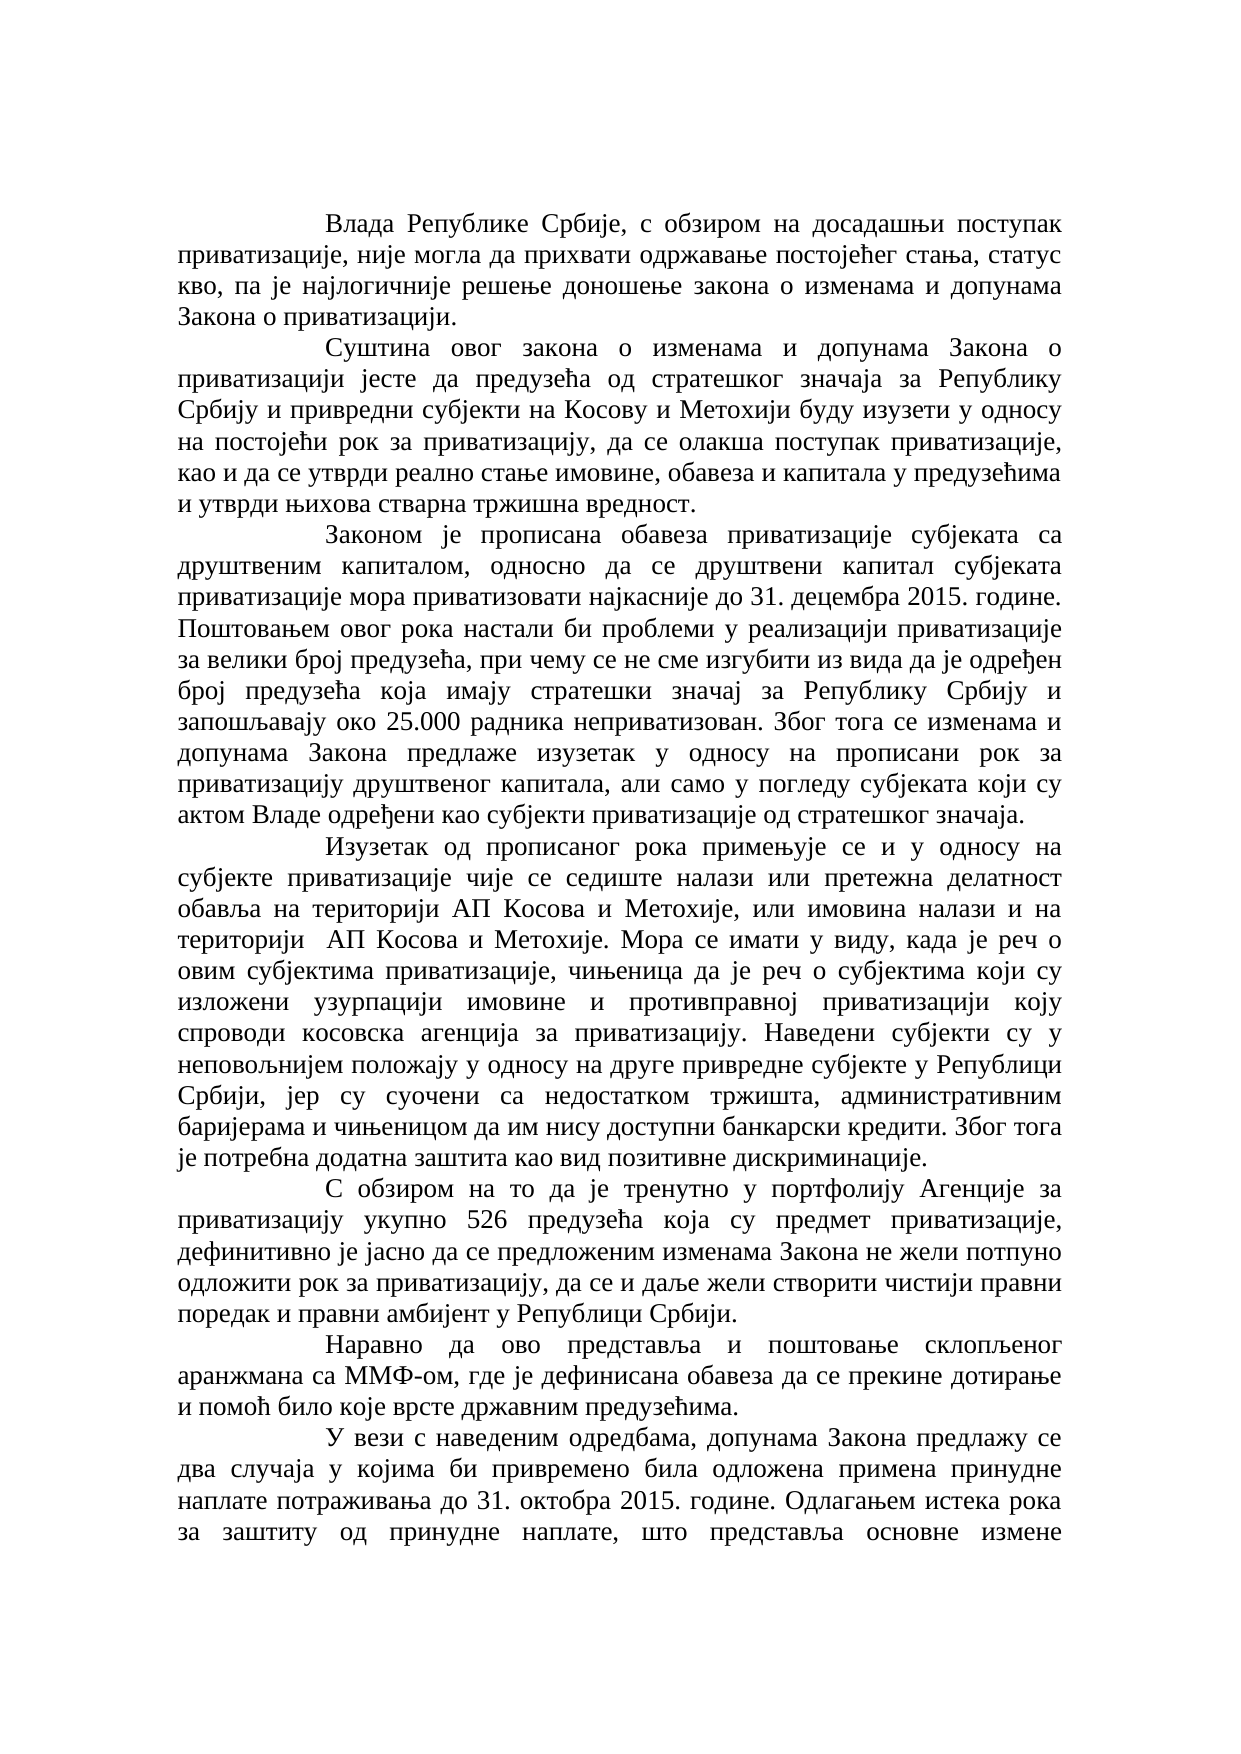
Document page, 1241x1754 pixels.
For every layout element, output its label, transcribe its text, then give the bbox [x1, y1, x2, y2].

text Суштина овог закона о изменама и допунама Закона о приватизацији јесте да предузећа од стратешког значаја за Републику Србију и привредни субјекти на Косову и Метохији буду изузети у односу на постојећи рок за приватизацију, да се олакша поступак приватизације, као и да се утврди реално стање имовине, обавеза и капитала у предузећима и утврди њихова стварна тржишна вредност. [177, 331, 1063, 518]
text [177, 1421, 1063, 1546]
text Изузетак од прописаног рока примењује се и у односу на субјекте приватизације чије се седиште налази или претежна делатност обавља на територији АП Косова и Метохије, или имовина налази и на територији АП Косова и Метохије. Мора се имати у виду, када је реч о овим субјектима приватизације, чињеница да је реч о субјектима који су изложени узурпацији имовине и противправној приватизацији коју спроводи косовска агенција за приватизацију. Наведени субјекти су у неповољнијем положају у односу на друге привредне субјекте у Републици Србији, јер су суочени са недостатком тржишта, административним баријерама и чињеницом да им нису доступни банкарски кредити. Због тога је потребна додатна заштита као вид позитивне дискриминације. [177, 830, 1063, 1172]
text Наравно да ово представља и поштовање склопљеног аранжмана са ММФ-ом, где је дефинисана обавеза да се прекине дотирање и помоћ било које врсте државним предузећима. [177, 1328, 1063, 1421]
text Влада Републике Србије, с обзиром на досадашњи поступак приватизације, није могла да прихвати одржавање постојећег стања, статус кво, па је најлогичније решење доношење закона о изменама и допунама Закона о приватизацији. [177, 207, 1063, 331]
text Законом је прописана обавеза приватизације субјеката са друштвеним капиталом, односно да се друштвени капитал субјеката приватизације мора приватизовати најкасније до 31. децембра 2015. године. Поштовањем овог рока настали би проблеми у реализацији приватизације за велики број предузећа, при чему се не сме изгубити из вида да је одређен број предузећа која имају стратешки значај за Републику Србију и запошљавају око 25.000 радника неприватизован. Због тога се изменама и допунама Закона предлаже изузетак у односу на прописани рок за приватизацију друштвеног капитала, али само у погледу субјеката који су актом Владе одређени као субјекти приватизације од стратешког значаја. [177, 518, 1063, 830]
text С обзиром на то да је тренутно у портфолију Агенције за приватизацију укупно 526 предузећа која су предмет приватизације, дефинитивно је јасно да се предложеним изменама Закона не жели потпуно одложити рок за приватизацију, да се и даље жели створити чистији правни поредак и правни амбијент у Републици Србији. [177, 1172, 1063, 1328]
